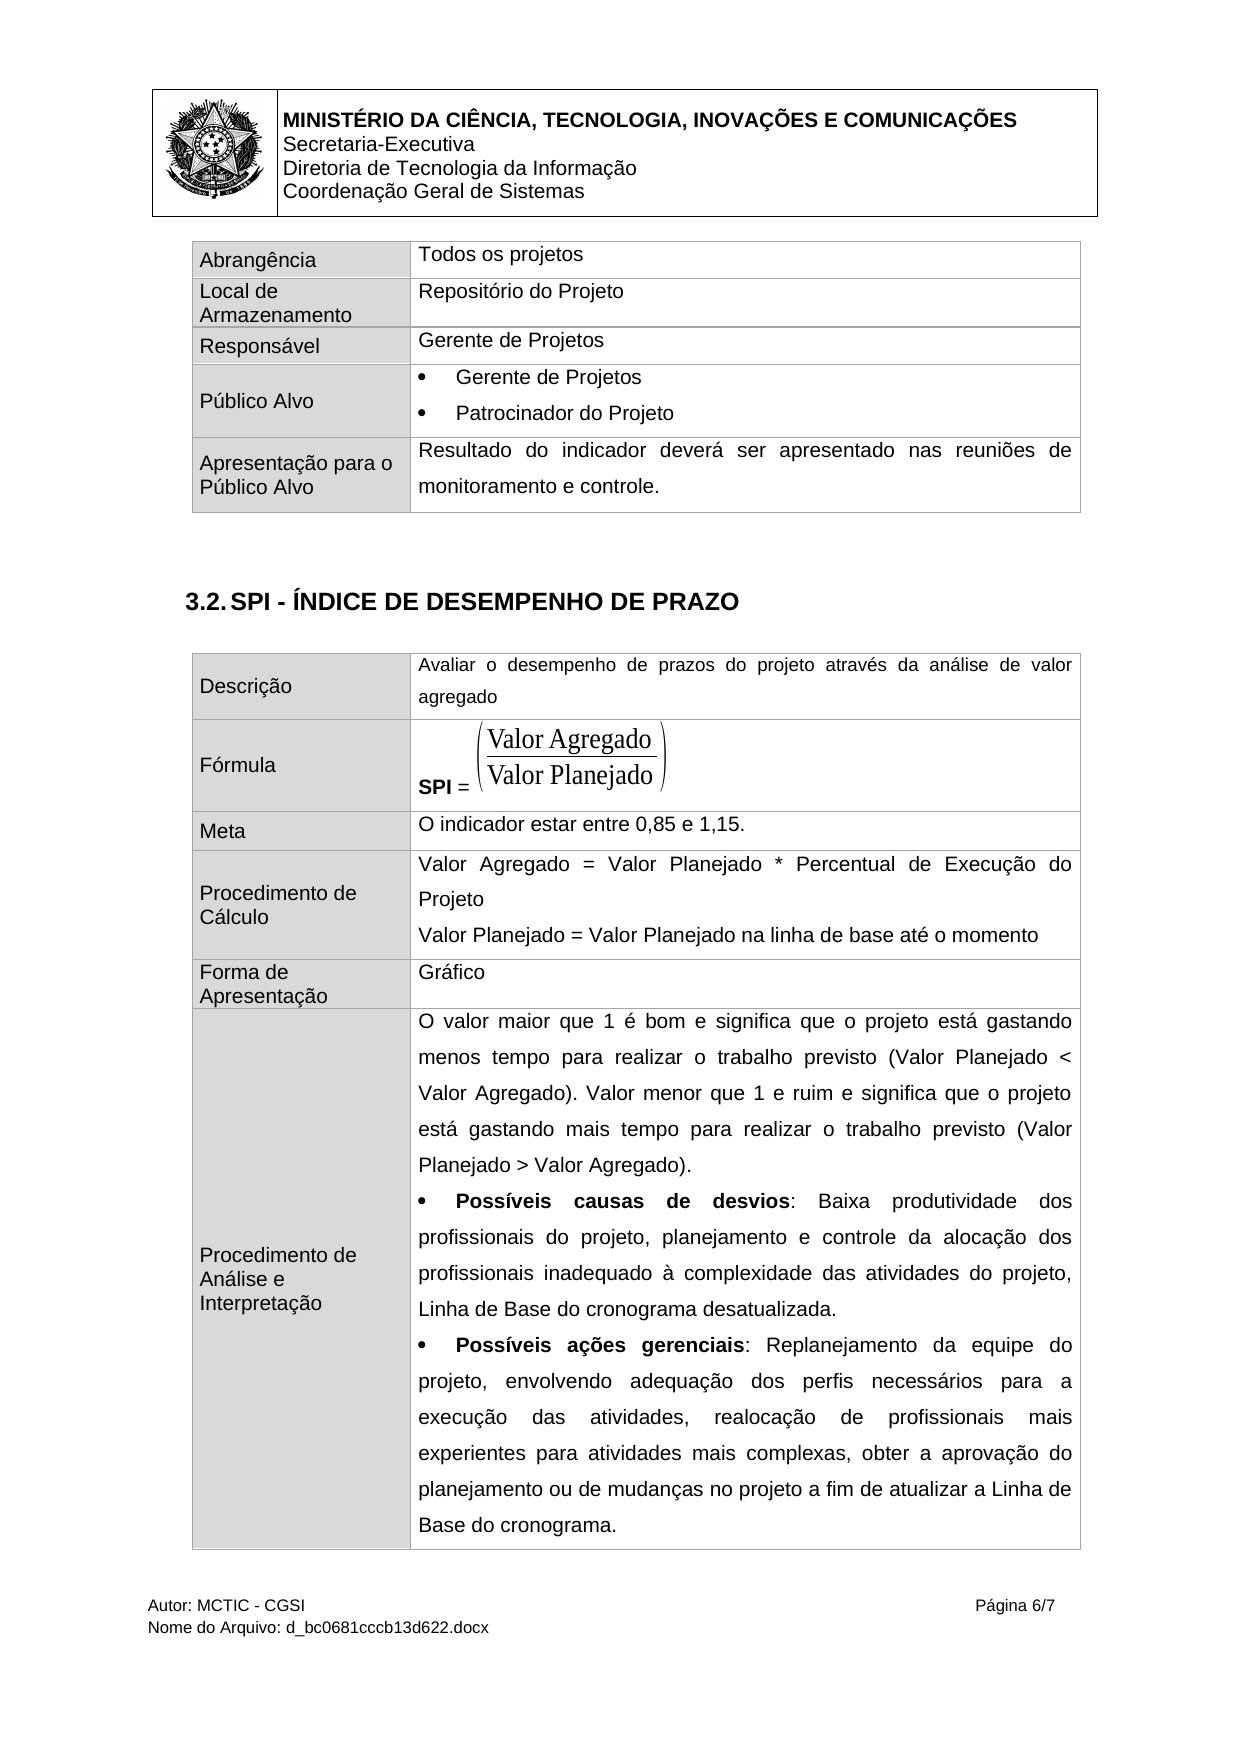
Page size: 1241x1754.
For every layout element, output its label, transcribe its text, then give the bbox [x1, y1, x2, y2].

table_cell Repositório do Projeto [411, 279, 1080, 326]
table_cell Apresentação para o Público Alvo [193, 438, 410, 512]
table_cell Fórmula [193, 720, 410, 811]
table_cell Responsável [193, 328, 410, 363]
table_cell O valor maior que 1 é bom e significa que o projeto está gastando menos tempo para realizar o trabalho previsto (Valor Planejado < Valor Agregado). Valor menor que 1 e ruim e significa que o projeto está gastando mais tempo para realizar o trabalho previsto (Valor Planejado > Valor Agregado). Possíveis causas de desvios: Baixa produtividade dos profissionais do projeto, planejamento e controle da alocação dos profissionais inadequado à complexidade das atividades do projeto, Linha de Base do cronograma desatualizada. Possíveis ações gerenciais: Replanejamento da equipe do projeto, envolvendo adequação dos perfis necessários para a execução das atividades, realocação de profissionais mais experientes para atividades mais complexas, obter a aprovação do planejamento ou de mudanças no projeto a fim de atualizar a Linha de Base do cronograma. [411, 1009, 1080, 1548]
table_cell Forma de Apresentação [193, 960, 410, 1008]
table_cell Local de Armazenamento [193, 279, 410, 326]
table_cell Gerente de Projetos Patrocinador do Projeto [411, 365, 1080, 437]
table_cell Público Alvo [193, 365, 410, 437]
table_cell Gráfico [411, 960, 1080, 1008]
table_cell Gerente de Projetos [411, 328, 1080, 363]
picture [165, 99, 264, 199]
table_cell SPI = [411, 720, 1080, 811]
subtitle SPI - Índice de Desempenho de Prazo [185, 587, 1093, 616]
table_cell Valor Agregado = Valor Planejado * Percentual de Execução do Projeto Valor Planejado = Valor Planejado na linha de base até o momento [411, 851, 1080, 959]
table_cell Resultado do indicador deverá ser apresentado nas reuniões de monitoramento e controle. [411, 438, 1080, 512]
table_cell O indicador estar entre 0,85 e 1,15. [411, 812, 1080, 850]
table_header Descrição [193, 654, 410, 719]
table_cell Abrangência [193, 242, 410, 277]
table_header Avaliar o desempenho de prazos do projeto através da análise de valor agregado [411, 654, 1080, 719]
table_cell Todos os projetos [411, 242, 1080, 277]
table_cell Procedimento de Cálculo [193, 851, 410, 959]
table_cell Procedimento de Análise e Interpretação [193, 1009, 410, 1548]
table_cell Meta [193, 812, 410, 850]
